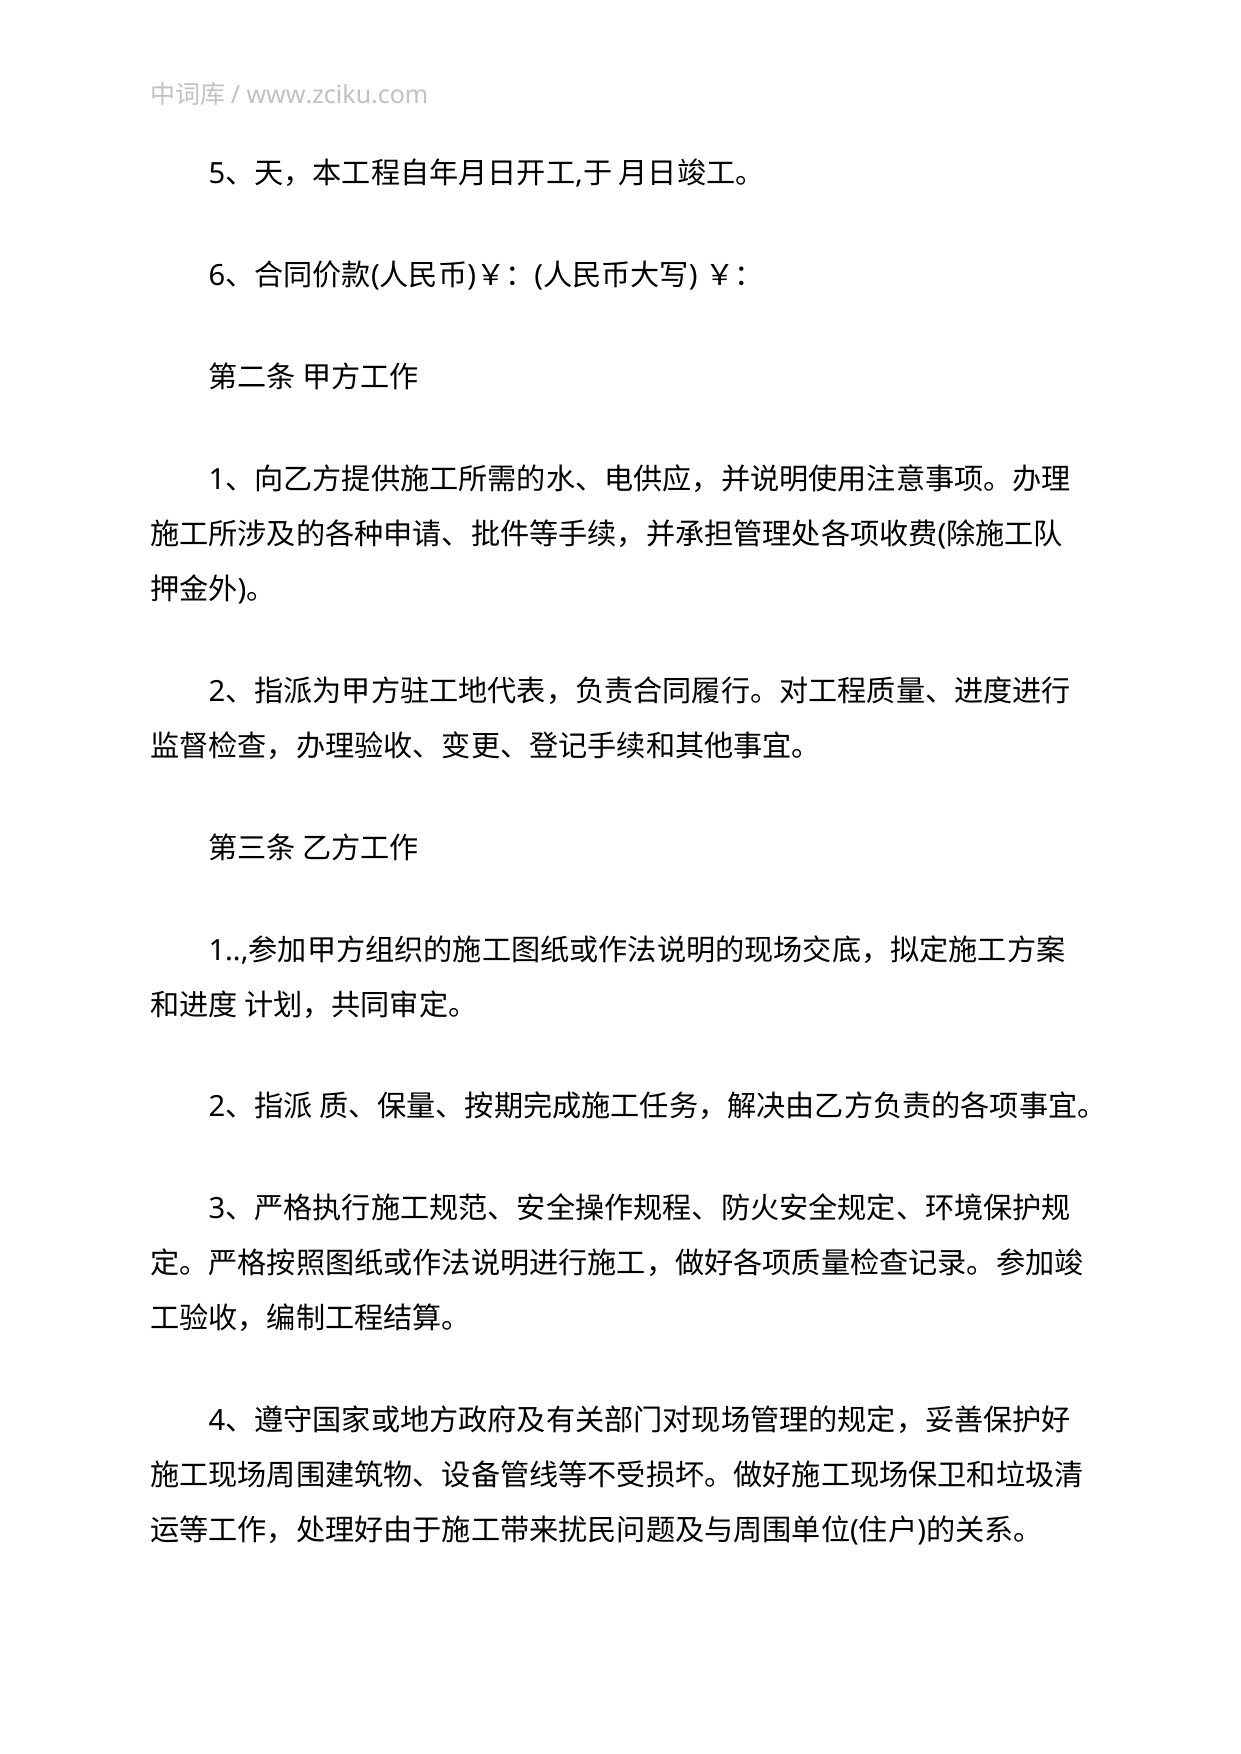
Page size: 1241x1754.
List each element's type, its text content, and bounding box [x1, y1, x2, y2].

text 4、遵守国家或地方政府及有关部门对现场管理的规定，妥善保护好施工现场周围建筑物、设备管线等不受损坏。做好施工现场保卫和垃圾清运等工作，处理好由于施工带来扰民问题及与周围单位(住户)的关系。 [150, 1397, 1090, 1549]
text 1..,参加甲方组织的施工图纸或作法说明的现场交底，拟定施工方案和进度 计划，共同审定。 [150, 926, 1090, 1023]
text 5、天，本工程自年月日开工,于 月日竣工。 [150, 150, 1090, 192]
text 2、指派 质、保量、按期完成施工任务，解决由乙方负责的各项事宜。 [150, 1083, 1090, 1125]
text 第二条 甲方工作 [150, 354, 1090, 396]
text 6、合同价款(人民币)￥：(人民币大写) ￥： [150, 252, 1090, 294]
text 第三条 乙方工作 [150, 824, 1090, 867]
text 2、指派为甲方驻工地代表，负责合同履行。对工程质量、进度进行监督检查，办理验收、变更、登记手续和其他事宜。 [150, 668, 1090, 765]
text 1、向乙方提供施工所需的水、电供应，并说明使用注意事项。办理施工所涉及的各种申请、批件等手续，并承担管理处各项收费(除施工队押金外)。 [150, 456, 1090, 608]
text 3、严格执行施工规范、安全操作规程、防火安全规定、环境保护规定。严格按照图纸或作法说明进行施工，做好各项质量检查记录。参加竣工验收，编制工程结算。 [150, 1185, 1090, 1337]
